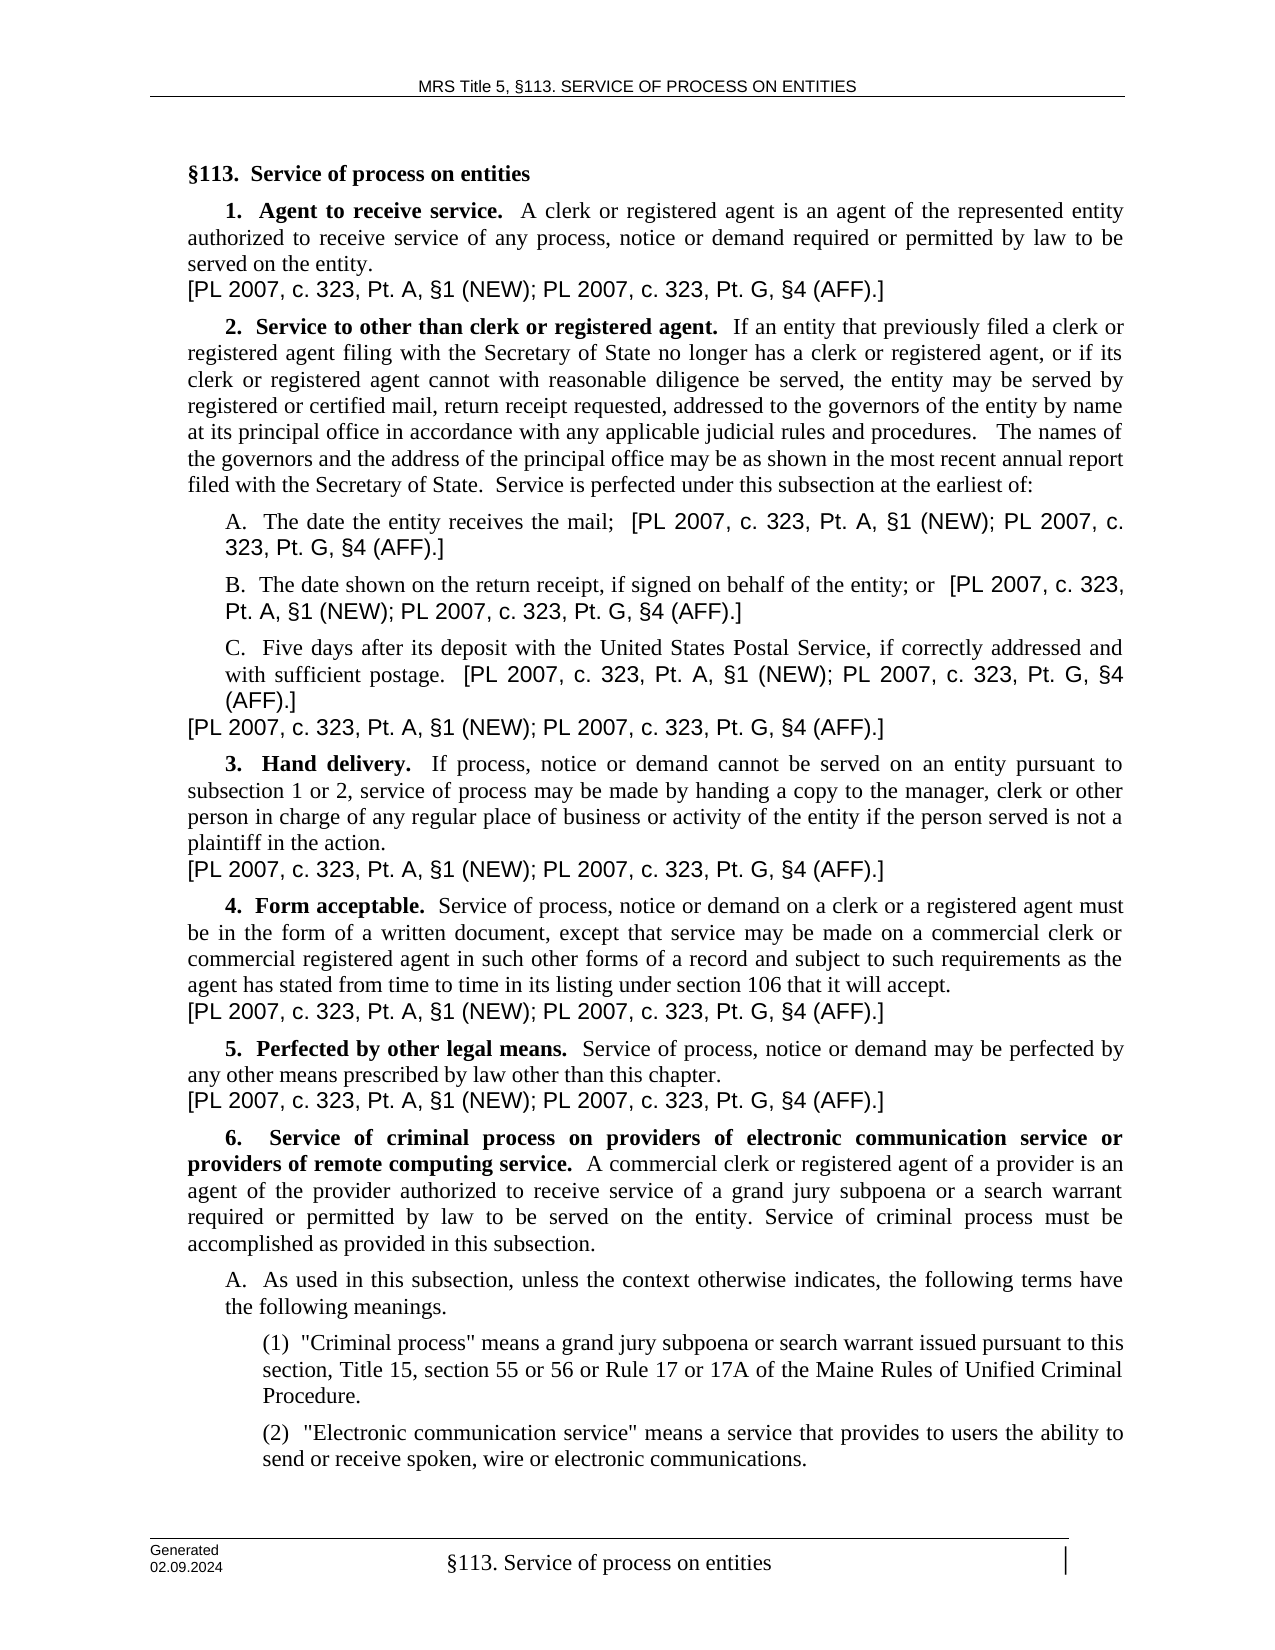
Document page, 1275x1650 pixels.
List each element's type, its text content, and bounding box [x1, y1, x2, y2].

text [PL 2007, c. 323, Pt. A, §1 (NEW); PL 2007, c. 323, Pt. G, §4 (AFF).] [187, 1087, 1125, 1114]
text 4. Form acceptable. Service of process, notice or demand on a clerk or a registered agent must be in the form of a written document, except that service may be made on a commercial clerk or commercial registered agent in such other forms of a record and subject to such requirements as the agent has stated from time to time in its listing under section 106 that it will accept. [187, 892, 1125, 998]
text (2) "Electronic communication service" means a service that provides to users the ability to send or receive spoken, wire or electronic communications. [262, 1419, 1125, 1472]
text [PL 2007, c. 323, Pt. A, §1 (NEW); PL 2007, c. 323, Pt. G, §4 (AFF).] [187, 856, 1125, 882]
text B. The date shown on the return receipt, if signed on behalf of the entity; or [PL 2007, c. 323, Pt. A, §1 (NEW); PL 2007, c. 323, Pt. G, §4 (AFF).] [225, 571, 1125, 624]
text 2. Service to other than clerk or registered agent. If an entity that previously filed a clerk or registered agent filing with the Secretary of State no longer has a clerk or registered agent, or if its clerk or registered agent cannot with reasonable diligence be served, the entity may be served by registered or certified mail, return receipt requested, addressed to the governors of the entity by name at its principal office in accordance with any applicable judicial rules and procedures. The names of the governors and the address of the principal office may be as shown in the most recent annual report filed with the Secretary of State. Service is perfected under this subsection at the earliest of: [187, 313, 1125, 497]
text [PL 2007, c. 323, Pt. A, §1 (NEW); PL 2007, c. 323, Pt. G, §4 (AFF).] [187, 998, 1125, 1024]
text 5. Perfected by other legal means. Service of process, notice or demand may be perfected by any other means prescribed by law other than this chapter. [187, 1035, 1125, 1087]
text A. As used in this subsection, unless the context otherwise indicates, the following terms have the following meanings. [225, 1266, 1125, 1319]
text 1. Agent to receive service. A clerk or registered agent is an agent of the represented entity authorized to receive service of any process, notice or demand required or permitted by law to be served on the entity. [187, 197, 1125, 276]
text §113. Service of process on entities [187, 160, 1125, 187]
text 3. Hand delivery. If process, notice or demand cannot be served on an entity pursuant to subsection 1 or 2, service of process may be made by handing a copy to the manager, clerk or other person in charge of any regular place of business or activity of the entity if the person served is not a plaintiff in the action. [187, 750, 1125, 856]
text C. Five days after its deposit with the United States Postal Service, if correctly addressed and with sufficient postage. [PL 2007, c. 323, Pt. A, §1 (NEW); PL 2007, c. 323, Pt. G, §4 (AFF).] [225, 634, 1125, 713]
text (1) "Criminal process" means a grand jury subpoena or search warrant issued pursuant to this section, Title 15, section 55 or 56 or Rule 17 or 17A of the Maine Rules of Unified Criminal Procedure. [262, 1329, 1125, 1408]
text A. The date the entity receives the mail; [PL 2007, c. 323, Pt. A, §1 (NEW); PL 2007, c. 323, Pt. G, §4 (AFF).] [225, 508, 1125, 561]
text [PL 2007, c. 323, Pt. A, §1 (NEW); PL 2007, c. 323, Pt. G, §4 (AFF).] [187, 276, 1125, 303]
text 6. Service of criminal process on providers of electronic communication service or providers of remote computing service. A commercial clerk or registered agent of a provider is an agent of the provider authorized to receive service of a grand jury subpoena or a search warrant required or permitted by law to be served on the entity. Service of criminal process must be accomplished as provided in this subsection. [187, 1124, 1125, 1256]
text [PL 2007, c. 323, Pt. A, §1 (NEW); PL 2007, c. 323, Pt. G, §4 (AFF).] [187, 713, 1125, 740]
